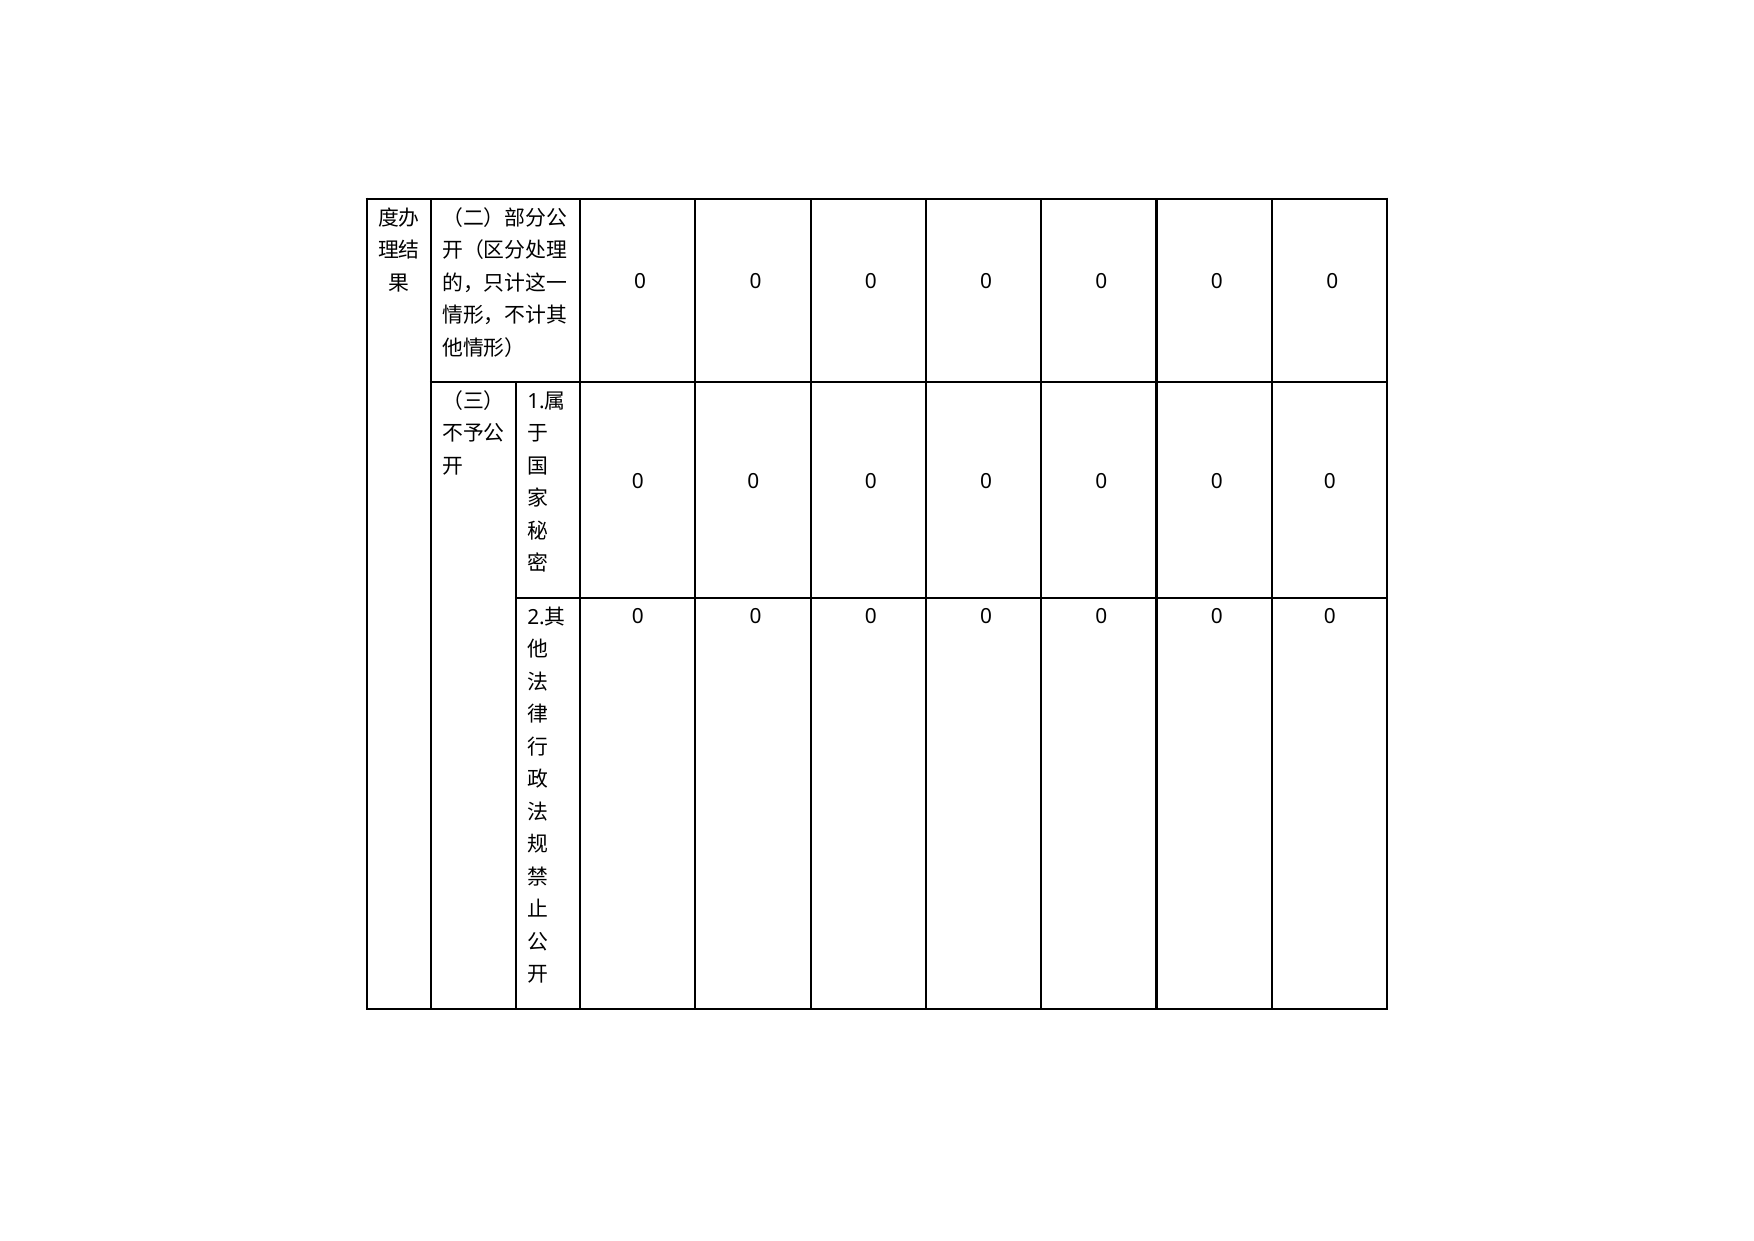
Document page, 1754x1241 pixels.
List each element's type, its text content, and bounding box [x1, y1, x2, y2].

table_cell （三）不予公开 [432, 383, 515, 1008]
table_cell 0 [927, 200, 1040, 381]
table_cell 0 [1042, 200, 1155, 381]
table_cell 0 [1273, 200, 1386, 381]
table_cell 2.其他法律行政法规禁止公开 [517, 599, 579, 1008]
table_cell 0 [696, 200, 810, 381]
table_cell 0 [812, 599, 925, 1008]
table_cell 三、本年度办理结果 [368, 200, 430, 1008]
table_cell 0 [1158, 599, 1271, 1008]
table_cell 0 [812, 383, 925, 597]
table_cell 0 [1042, 599, 1155, 1008]
table_cell 0 [581, 383, 694, 597]
table_cell 0 [696, 383, 810, 597]
table_cell 0 [581, 200, 694, 381]
table_cell 0 [927, 599, 1040, 1008]
table_cell 0 [812, 200, 925, 381]
table_cell 0 [1273, 599, 1386, 1008]
table_cell 0 [1273, 383, 1386, 597]
table_cell 0 [1158, 383, 1271, 597]
table_cell 1.属于国家秘密 [517, 383, 579, 597]
table_cell 0 [581, 599, 694, 1008]
table_cell 0 [1158, 200, 1271, 381]
table_cell 0 [1042, 383, 1155, 597]
table_cell 0 [696, 599, 810, 1008]
table_cell 0 [927, 383, 1040, 597]
table_cell （二）部分公开（区分处理的，只计这一情形，不计其他情形） [432, 200, 579, 381]
